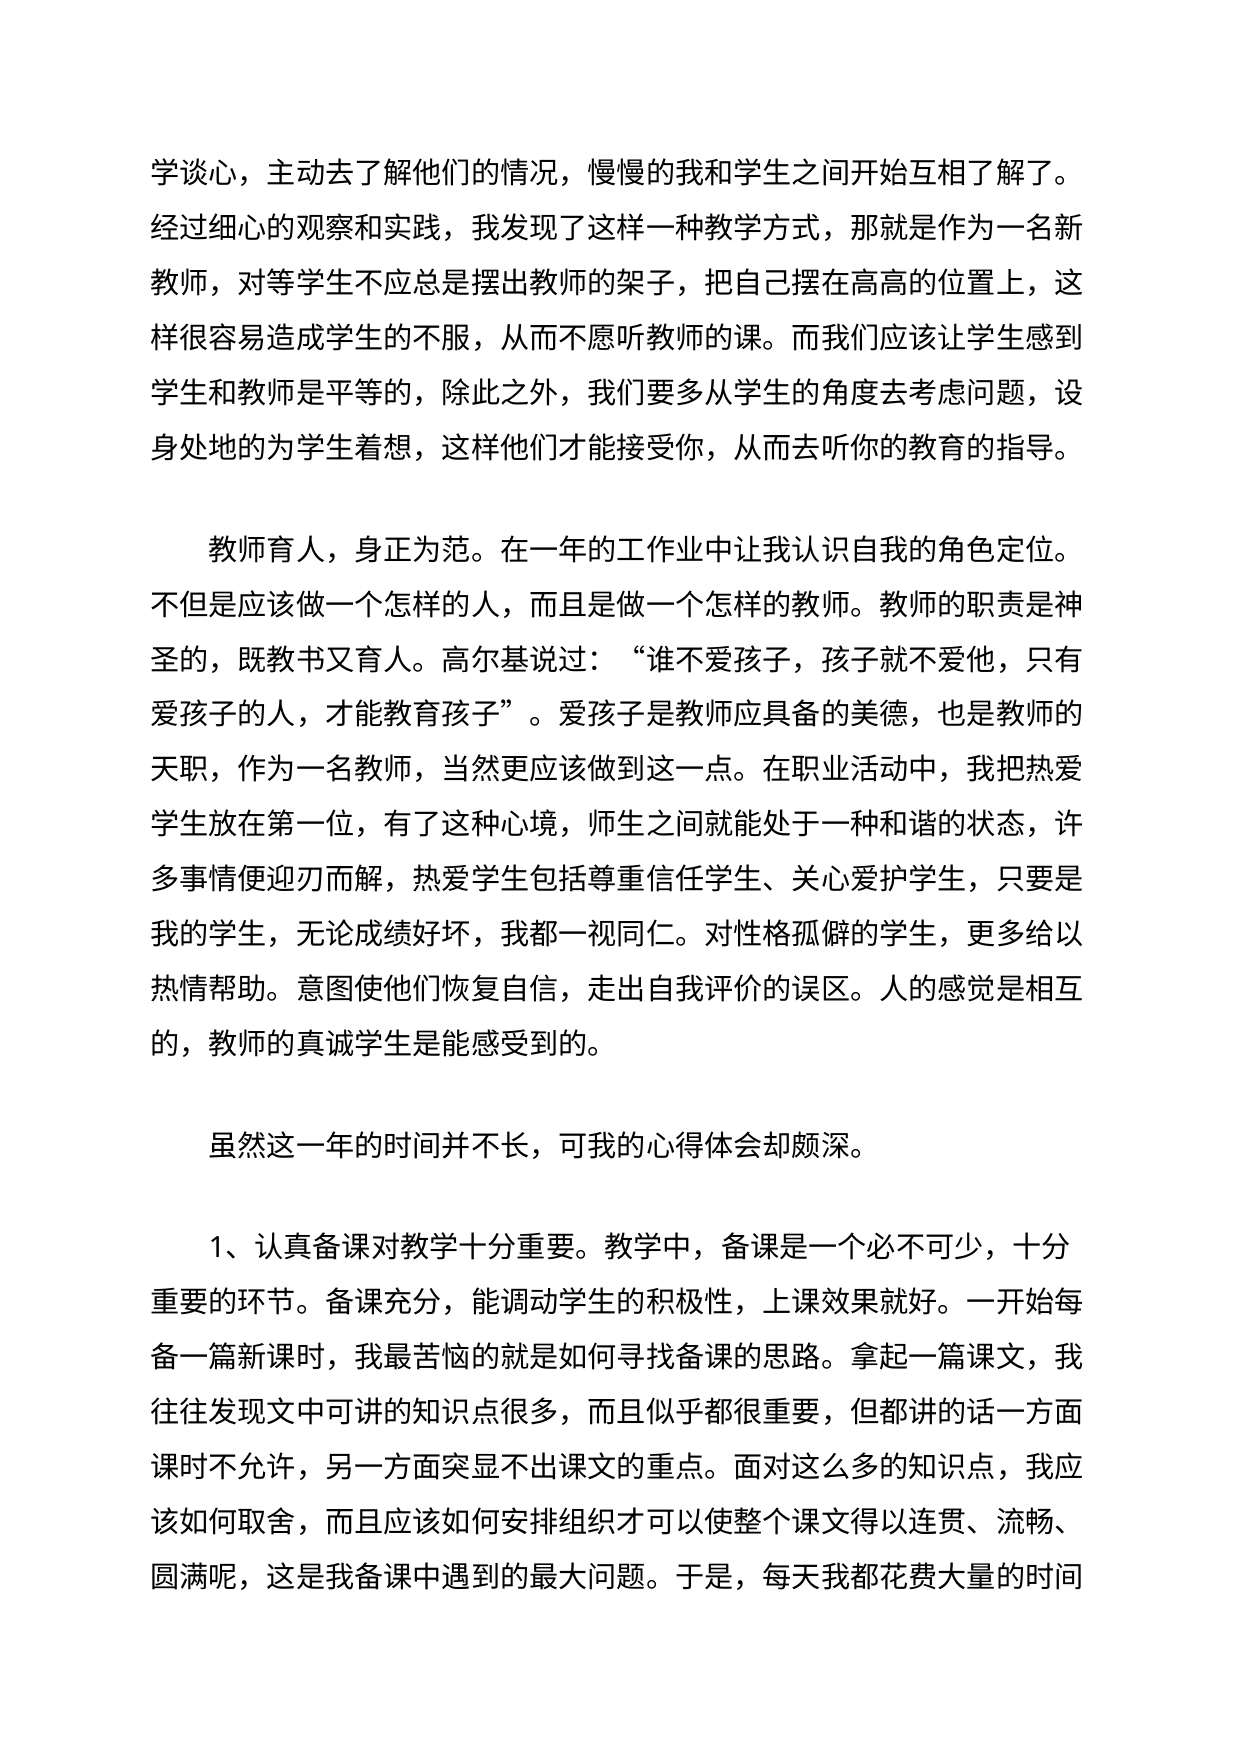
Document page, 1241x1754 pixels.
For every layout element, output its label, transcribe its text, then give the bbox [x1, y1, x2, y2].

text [150, 150, 1090, 467]
text 教师育人，身正为范。在一年的工作业中让我认识自我的角色定位。不但是应该做一个怎样的人，而且是做一个怎样的教师。教师的职责是神圣的，既教书又育人。高尔基说过：“谁不爱孩子，孩子就不爱他，只有爱孩子的人，才能教育孩子”。爱孩子是教师应具备的美德，也是教师的天职，作为一名教师，当然更应该做到这一点。在职业活动中，我把热爱学生放在第一位，有了这种心境，师生之间就能处于一种和谐的状态，许多事情便迎刃而解，热爱学生包括尊重信任学生、关心爱护学生，只要是我的学生，无论成绩好坏，我都一视同仁。对性格孤僻的学生，更多给以热情帮助。意图使他们恢复自信，走出自我评价的误区。人的感觉是相互的，教师的真诚学生是能感受到的。 [150, 526, 1090, 1063]
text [150, 1224, 1090, 1596]
text 虽然这一年的时间并不长，可我的心得体会却颇深。 [150, 1122, 1090, 1164]
